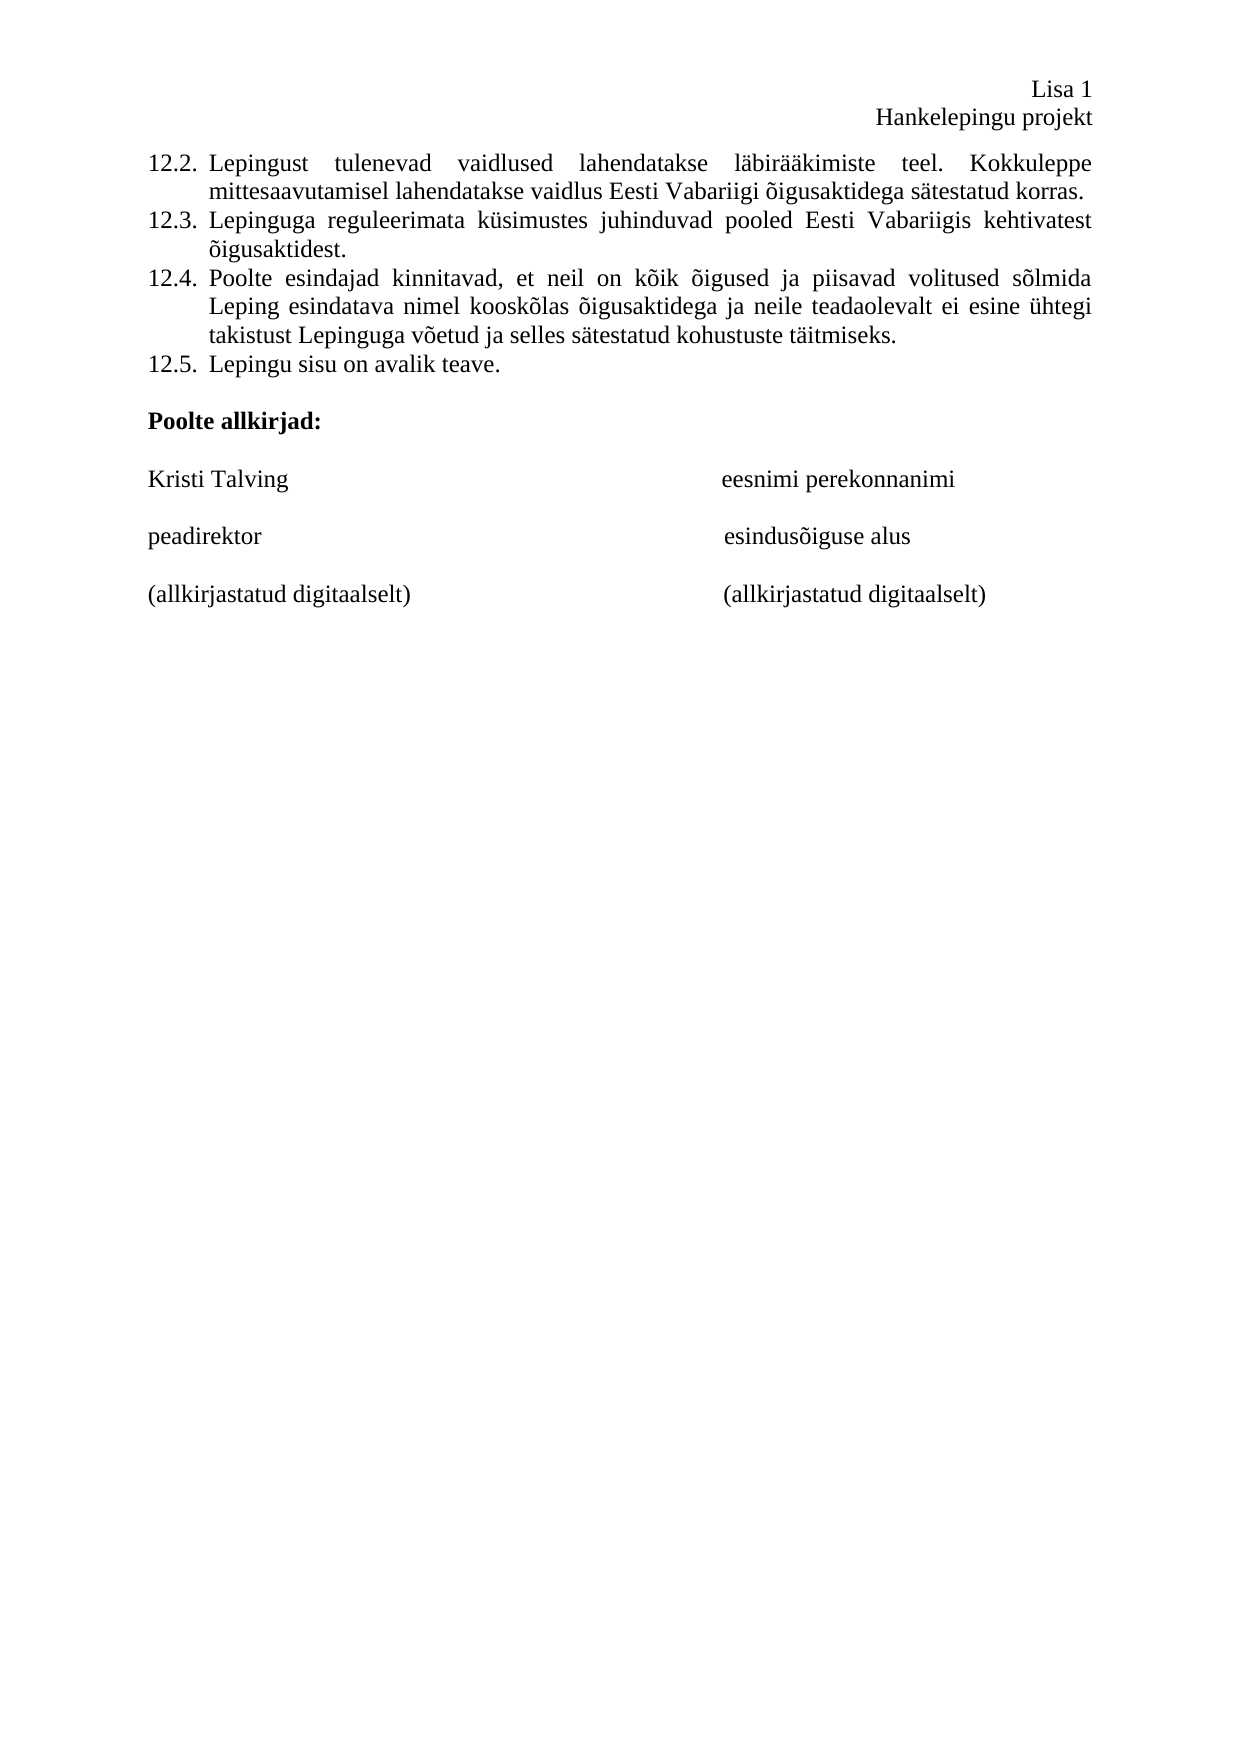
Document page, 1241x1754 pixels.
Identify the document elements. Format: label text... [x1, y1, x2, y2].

list Lepingu sisu on avalik teave. [148, 349, 1093, 378]
list Lepinguga reguleerimata küsimustes juhinduvad pooled Eesti Vabariigis kehtivatest õigusaktidest. [148, 205, 1093, 263]
text Kristi Talving eesnimi perekonnanimi peadirektor esindusõiguse alus [148, 464, 1093, 550]
list Lepingust tulenevad vaidlused lahendatakse läbirääkimiste teel. Kokkuleppe mittesaavutamisel lahendatakse vaidlus Eesti Vabariigi õigusaktidega sätestatud korras. [148, 148, 1093, 205]
text (allkirjastatud digitaalselt) (allkirjastatud digitaalselt) [148, 579, 1093, 608]
list Poolte esindajad kinnitavad, et neil on kõik õigused ja piisavad volitused sõlmida Leping esindatava nimel kooskõlas õigusaktidega ja neile teadaolevalt ei esine ühtegi takistust Lepinguga võetud ja selles sätestatud kohustuste täitmiseks. [148, 263, 1093, 349]
text Poolte allkirjad: [148, 406, 1093, 435]
